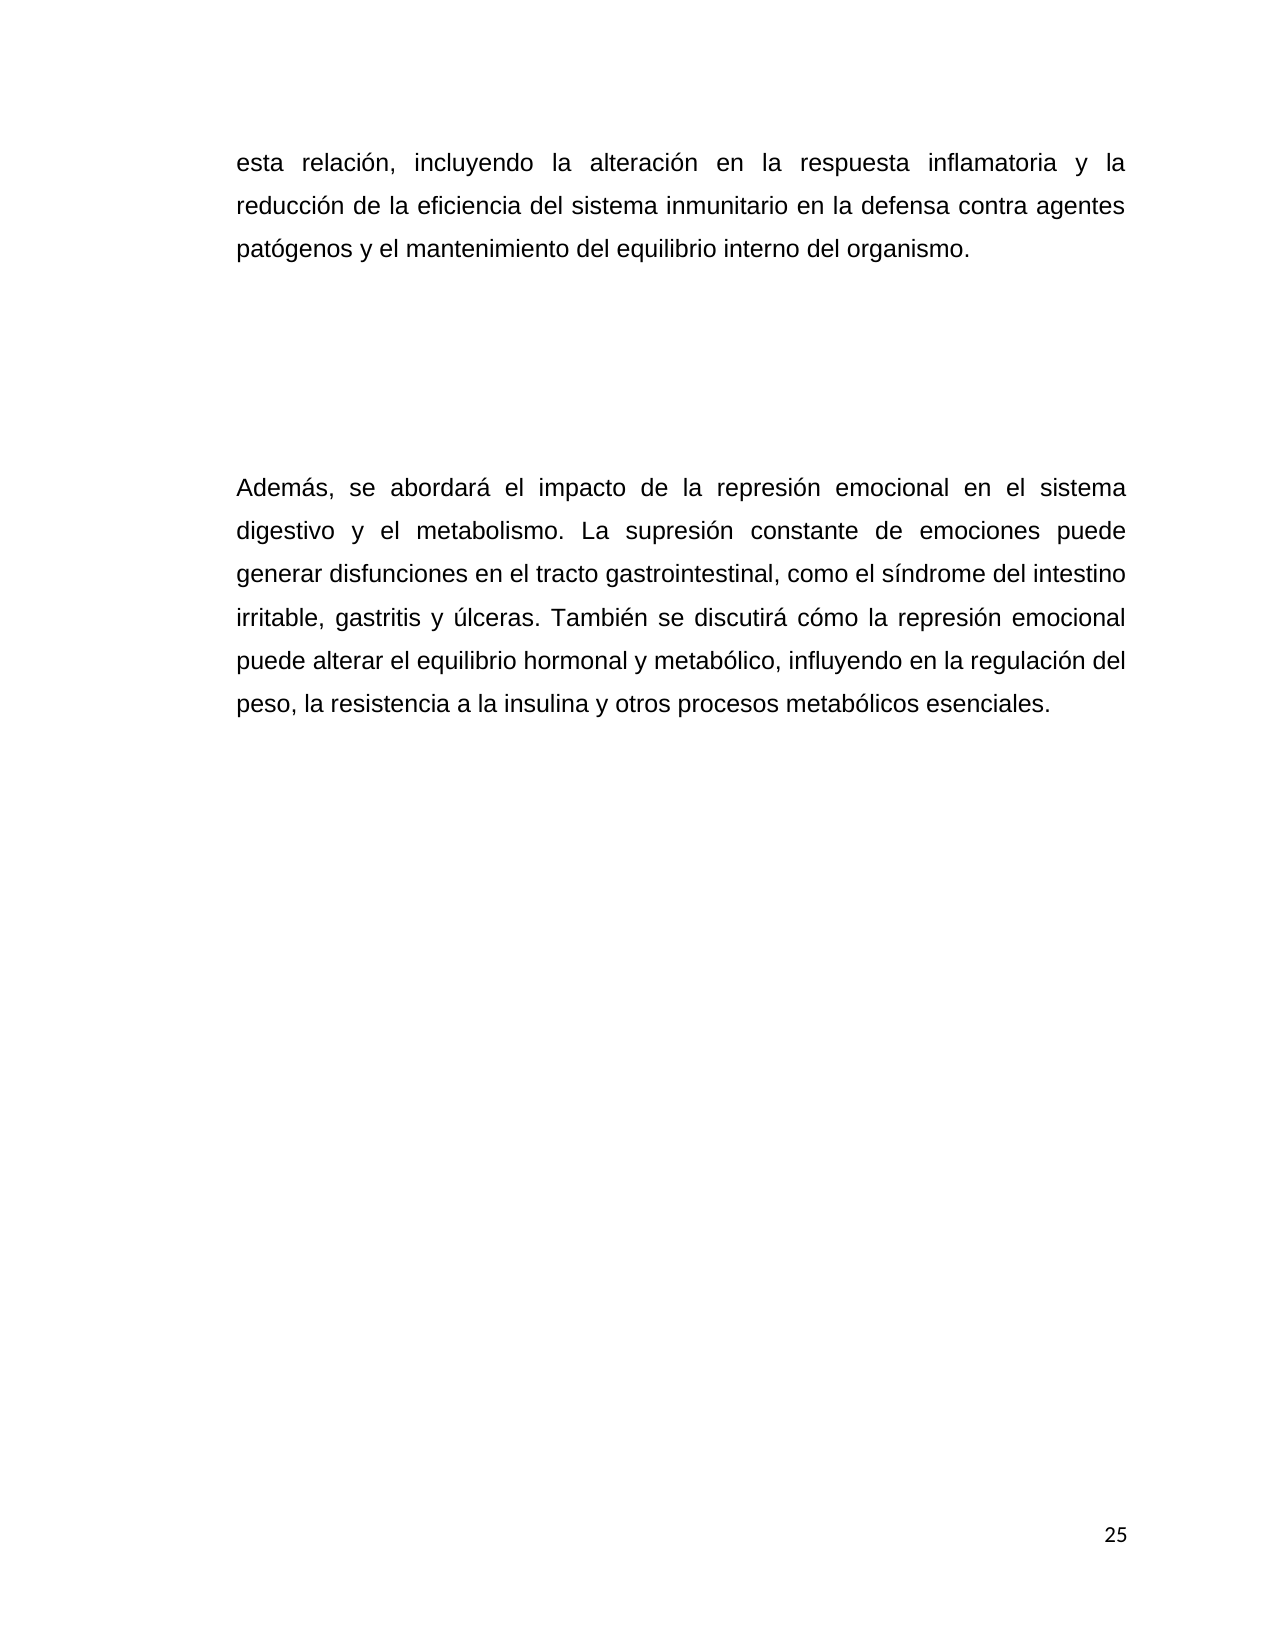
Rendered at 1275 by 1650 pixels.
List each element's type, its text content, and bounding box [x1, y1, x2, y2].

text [236, 148, 1127, 263]
text Además, se abordará el impacto de la represión emocional en el sistema digestivo y el metabolismo. La supresión constante de emociones puede generar disfunciones en el tracto gastrointestinal, como el síndrome del intestino irritable, gastritis y úlceras. También se discutirá cómo la represión emocional puede alterar el equilibrio hormonal y metabólico, influyendo en la regulación del peso, la resistencia a la insulina y otros procesos metabólicos esenciales. [236, 473, 1127, 717]
